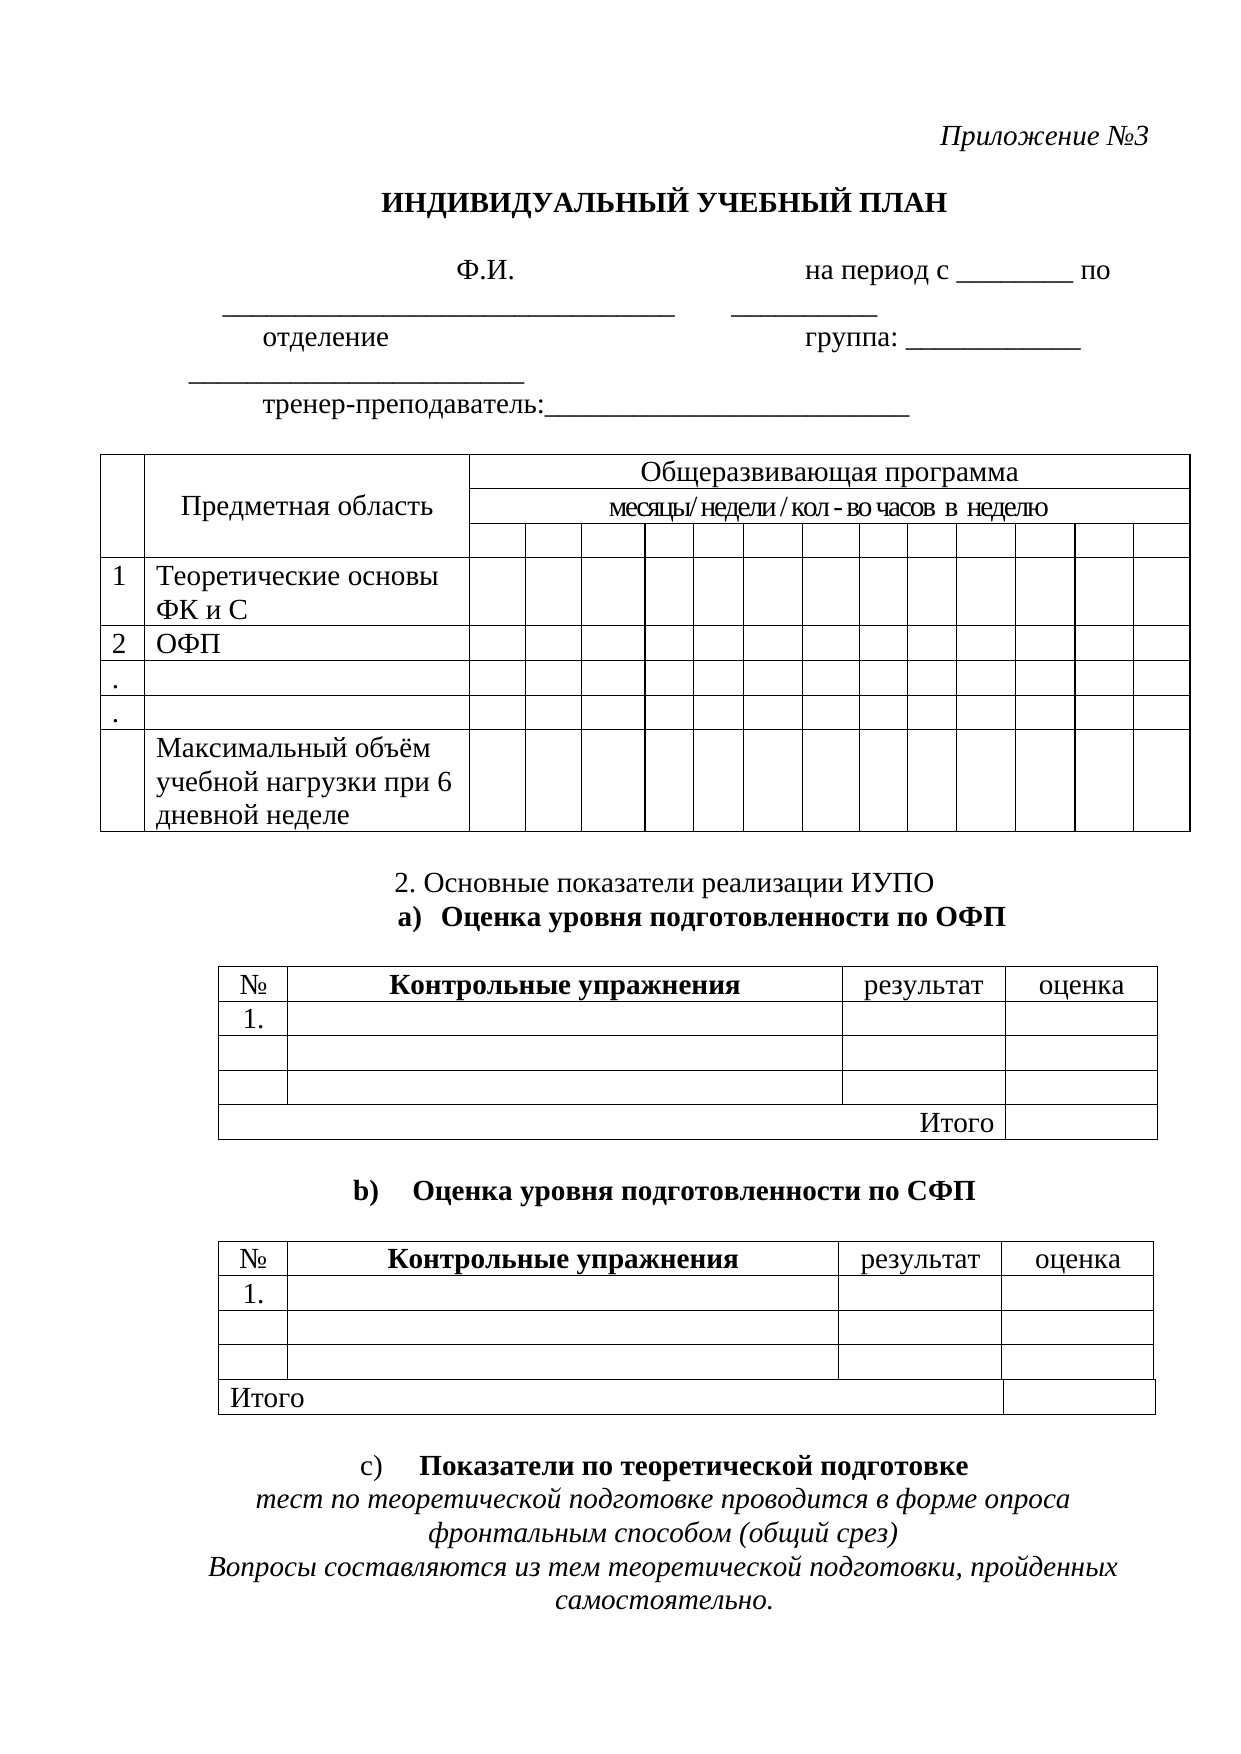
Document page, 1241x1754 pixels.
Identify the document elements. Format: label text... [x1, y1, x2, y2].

table_cell [908, 524, 956, 557]
table_header результат [839, 1242, 1001, 1275]
table_header Контрольные упражнения [288, 967, 842, 1001]
table_cell [957, 730, 1015, 831]
table_cell [526, 730, 581, 831]
table_cell [1016, 696, 1074, 729]
table_cell [803, 524, 859, 557]
table_cell [957, 661, 1015, 694]
table_cell [288, 1002, 842, 1035]
table_cell 2 [101, 626, 144, 660]
table_cell [1006, 1002, 1157, 1035]
table_cell [744, 661, 802, 694]
table_cell [288, 1311, 838, 1344]
table_header Контрольные упражнения [288, 1242, 838, 1275]
table_cell [582, 626, 644, 660]
table_cell [219, 1036, 287, 1070]
table_cell [582, 730, 644, 831]
table_cell [860, 626, 907, 660]
table_cell [470, 730, 525, 831]
table_cell [646, 696, 693, 729]
table_cell [744, 696, 802, 729]
table_cell [908, 558, 956, 625]
table_cell . [101, 696, 144, 729]
table_cell отделение _______________________ [177, 319, 720, 386]
table_header Ф.И. _______________________________ [177, 252, 720, 319]
table_header Предметная область [145, 455, 469, 557]
table_cell [1006, 1071, 1157, 1104]
table_cell [1006, 1105, 1157, 1139]
table_cell [694, 524, 743, 557]
table_cell [1134, 558, 1189, 625]
list Оценка уровня подготовленности по ОФП [252, 899, 1152, 932]
table_cell [582, 661, 644, 694]
table_cell [1016, 558, 1074, 625]
table_cell [288, 1276, 838, 1310]
table_cell [1076, 524, 1133, 557]
table_cell [839, 1276, 1001, 1310]
table_cell [803, 558, 859, 625]
table_cell [839, 1311, 1001, 1344]
text Приложение №3 [177, 118, 1152, 152]
table_cell [1016, 730, 1074, 831]
table_cell [694, 558, 743, 625]
table_cell [1076, 730, 1133, 831]
table_cell [1002, 1276, 1153, 1310]
table_cell Итого [219, 1380, 1003, 1413]
table_cell месяцы/ недели / кол - во часов в неделю [470, 489, 1189, 523]
table_cell [744, 626, 802, 660]
table_cell [1016, 626, 1074, 660]
table_cell [860, 696, 907, 729]
table_cell [526, 558, 581, 625]
table_cell [908, 696, 956, 729]
table_cell [1002, 1311, 1153, 1344]
table_cell [744, 730, 802, 831]
table_cell Итого [219, 1105, 1005, 1139]
table_cell [1076, 558, 1133, 625]
table_cell [957, 696, 1015, 729]
table_cell [860, 524, 907, 557]
table_cell [908, 626, 956, 660]
table_cell [470, 696, 525, 729]
table_cell [1002, 1345, 1153, 1379]
table_cell [1016, 524, 1074, 557]
table_cell [1134, 730, 1189, 831]
table_cell [582, 696, 644, 729]
table_cell [526, 696, 581, 729]
table_cell [694, 730, 743, 831]
table_cell [470, 524, 525, 557]
text ИНДИВИДУАЛЬНЫЙ УЧЕБНЫЙ ПЛАН [177, 185, 1152, 219]
table_cell [646, 661, 693, 694]
table_cell [957, 626, 1015, 660]
table_header оценка [1006, 967, 1157, 1001]
table_cell тренер-преподаватель:_________________________ [177, 386, 1192, 420]
table_cell [526, 524, 581, 557]
table_cell [526, 626, 581, 660]
list Оценка уровня подготовленности по СФП [177, 1173, 1152, 1207]
table_cell [219, 1345, 287, 1379]
text 2. Основные показатели реализации ИУПО [177, 865, 1152, 899]
table_header на период с ________ по __________ [720, 252, 1192, 319]
text Вопросы составляются из тем теоретической подготовки, пройденных самостоятельно. [177, 1549, 1152, 1616]
table_cell [219, 1071, 287, 1104]
table_cell [1134, 626, 1189, 660]
table_cell [646, 524, 693, 557]
table_header № [219, 1242, 287, 1275]
table_cell [145, 696, 469, 729]
table_cell [582, 524, 644, 557]
table_cell [803, 626, 859, 660]
table_cell [803, 661, 859, 694]
table_cell [957, 558, 1015, 625]
table_cell [646, 626, 693, 660]
table_cell [803, 696, 859, 729]
table_cell [646, 558, 693, 625]
table_cell [288, 1036, 842, 1070]
table_cell [1134, 661, 1189, 694]
table_cell [101, 730, 144, 831]
table_cell [470, 558, 525, 625]
table_cell [694, 696, 743, 729]
table_cell [646, 730, 693, 831]
table_cell [1134, 524, 1189, 557]
table_cell [470, 626, 525, 660]
table_cell 1. [219, 1002, 287, 1035]
table_cell [288, 1345, 838, 1379]
table_cell [908, 730, 956, 831]
table_header № [219, 967, 287, 1001]
list Показатели по теоретической подготовке [177, 1448, 1152, 1482]
table_cell [860, 558, 907, 625]
table_cell [1004, 1380, 1155, 1413]
table_cell [288, 1071, 842, 1104]
table_cell [582, 558, 644, 625]
table_cell [694, 661, 743, 694]
table_cell [843, 1071, 1005, 1104]
table_cell [843, 1036, 1005, 1070]
table_cell [908, 661, 956, 694]
table_cell [470, 661, 525, 694]
table_cell [744, 558, 802, 625]
table_cell группа: ____________ [720, 319, 1192, 386]
table_cell [1076, 696, 1133, 729]
table_cell 1 [101, 558, 144, 625]
table_cell [1006, 1036, 1157, 1070]
table_cell [839, 1345, 1001, 1379]
table_cell [843, 1002, 1005, 1035]
table_cell [803, 730, 859, 831]
table_cell Теоретические основы ФК и С [145, 558, 469, 625]
table_cell [860, 661, 907, 694]
table_cell [860, 730, 907, 831]
table_cell [1134, 696, 1189, 729]
table_cell [219, 1311, 287, 1344]
table_cell [744, 524, 802, 557]
table_cell 1. [219, 1276, 287, 1310]
table_cell [526, 661, 581, 694]
table_header результат [843, 967, 1005, 1001]
table_cell [1016, 661, 1074, 694]
table_cell ОФП [145, 626, 469, 660]
table_header [101, 455, 144, 557]
table_cell Максимальный объём учебной нагрузки при 6 дневной неделе [145, 730, 469, 831]
table_cell [957, 524, 1015, 557]
table_header оценка [1002, 1242, 1153, 1275]
table_cell [694, 626, 743, 660]
text тест по теоретической подготовке проводится в форме опроса фронтальным способом (общий срез) [177, 1482, 1152, 1549]
table_cell [1076, 661, 1133, 694]
table_cell [145, 661, 469, 694]
table_header Общеразвивающая программа [470, 455, 1189, 488]
table_cell [1076, 626, 1133, 660]
table_cell . [101, 661, 144, 694]
